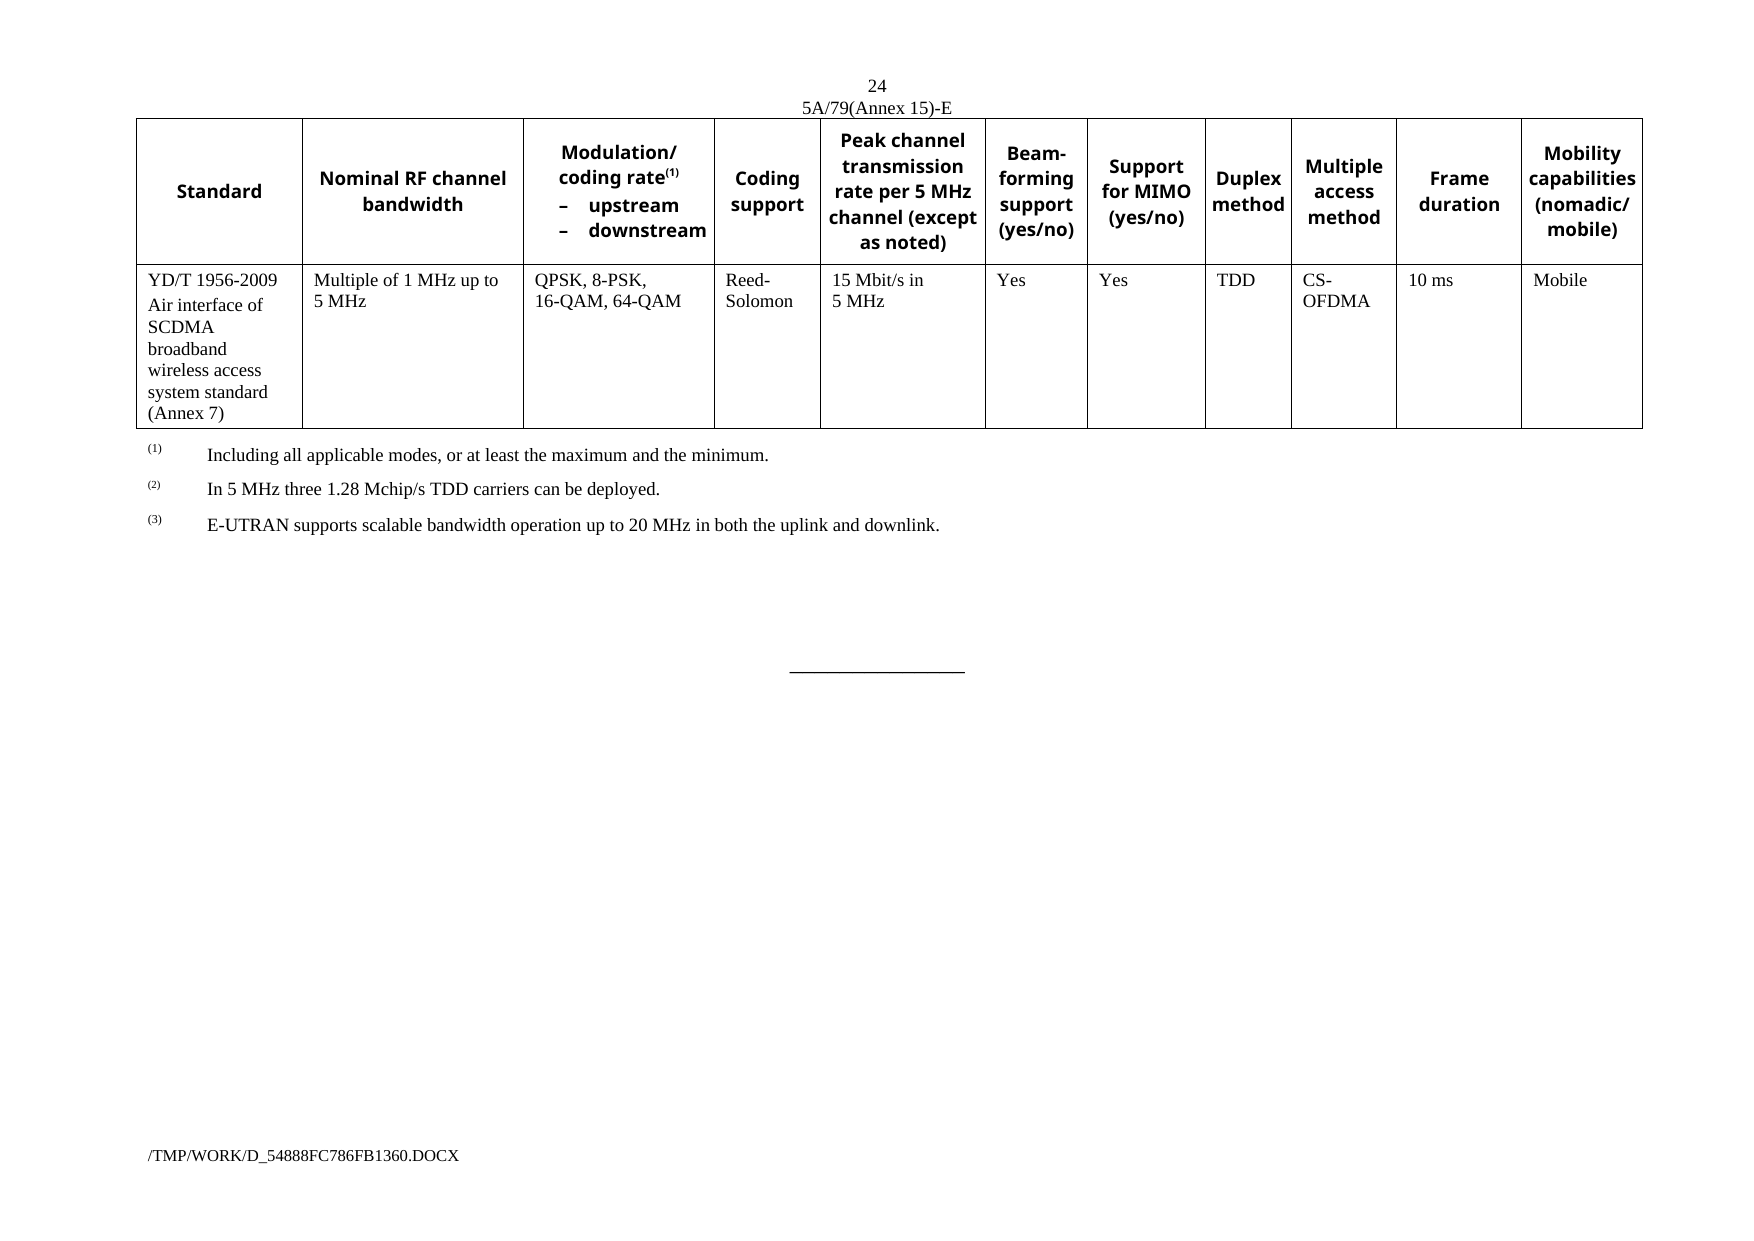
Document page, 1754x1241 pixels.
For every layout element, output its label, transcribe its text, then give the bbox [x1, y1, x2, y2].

table_header Modulation/ coding rate(1) – upstream – downstream [524, 119, 714, 263]
table_cell Yes [986, 265, 1087, 428]
table_header Frame duration [1397, 119, 1521, 263]
table_cell Yes [1088, 265, 1205, 428]
table_header Support for MIMO (yes/no) [1088, 119, 1205, 263]
table_cell YD/T 1956-2009 Air interface of SCDMA broadband wireless access system standard (Annex 7) [137, 265, 302, 428]
table_cell Multiple of 1 MHz up to 5 MHz [303, 265, 523, 428]
table_cell TDD [1206, 265, 1291, 428]
table_header Nominal RF channel bandwidth [303, 119, 523, 263]
table_cell CS-OFDMA [1292, 265, 1396, 428]
text ______________ [148, 647, 1606, 676]
table_cell Mobile [1522, 265, 1642, 428]
table_header Standard [137, 119, 302, 263]
table_cell 15 Mbit/s in 5 MHz [821, 265, 985, 428]
table_header Beam-forming support (yes/no) [986, 119, 1087, 263]
table_header Coding support [715, 119, 820, 263]
table_header Multiple access method [1292, 119, 1396, 263]
table_cell QPSK, 8-PSK, 16-QAM, 64-QAM [524, 265, 714, 428]
table_cell Reed-Solomon [715, 265, 820, 428]
table_header Duplex method [1206, 119, 1291, 263]
table_cell 10 ms [1397, 265, 1521, 428]
table_cell (1) Including all applicable modes, or at least the maximum and the minimum. (2) In 5 MHz three 1.28 Mchip/s TDD carriers can be deployed. (3) E-UTRAN supports scalable bandwidth operation up to 20 MHz in both the uplink and downlink. [136, 429, 1643, 540]
table_header Mobility capabilities (nomadic/ mobile) [1522, 119, 1642, 263]
table_header Peak channel transmission rate per 5 MHz channel (except as noted) [821, 119, 985, 263]
